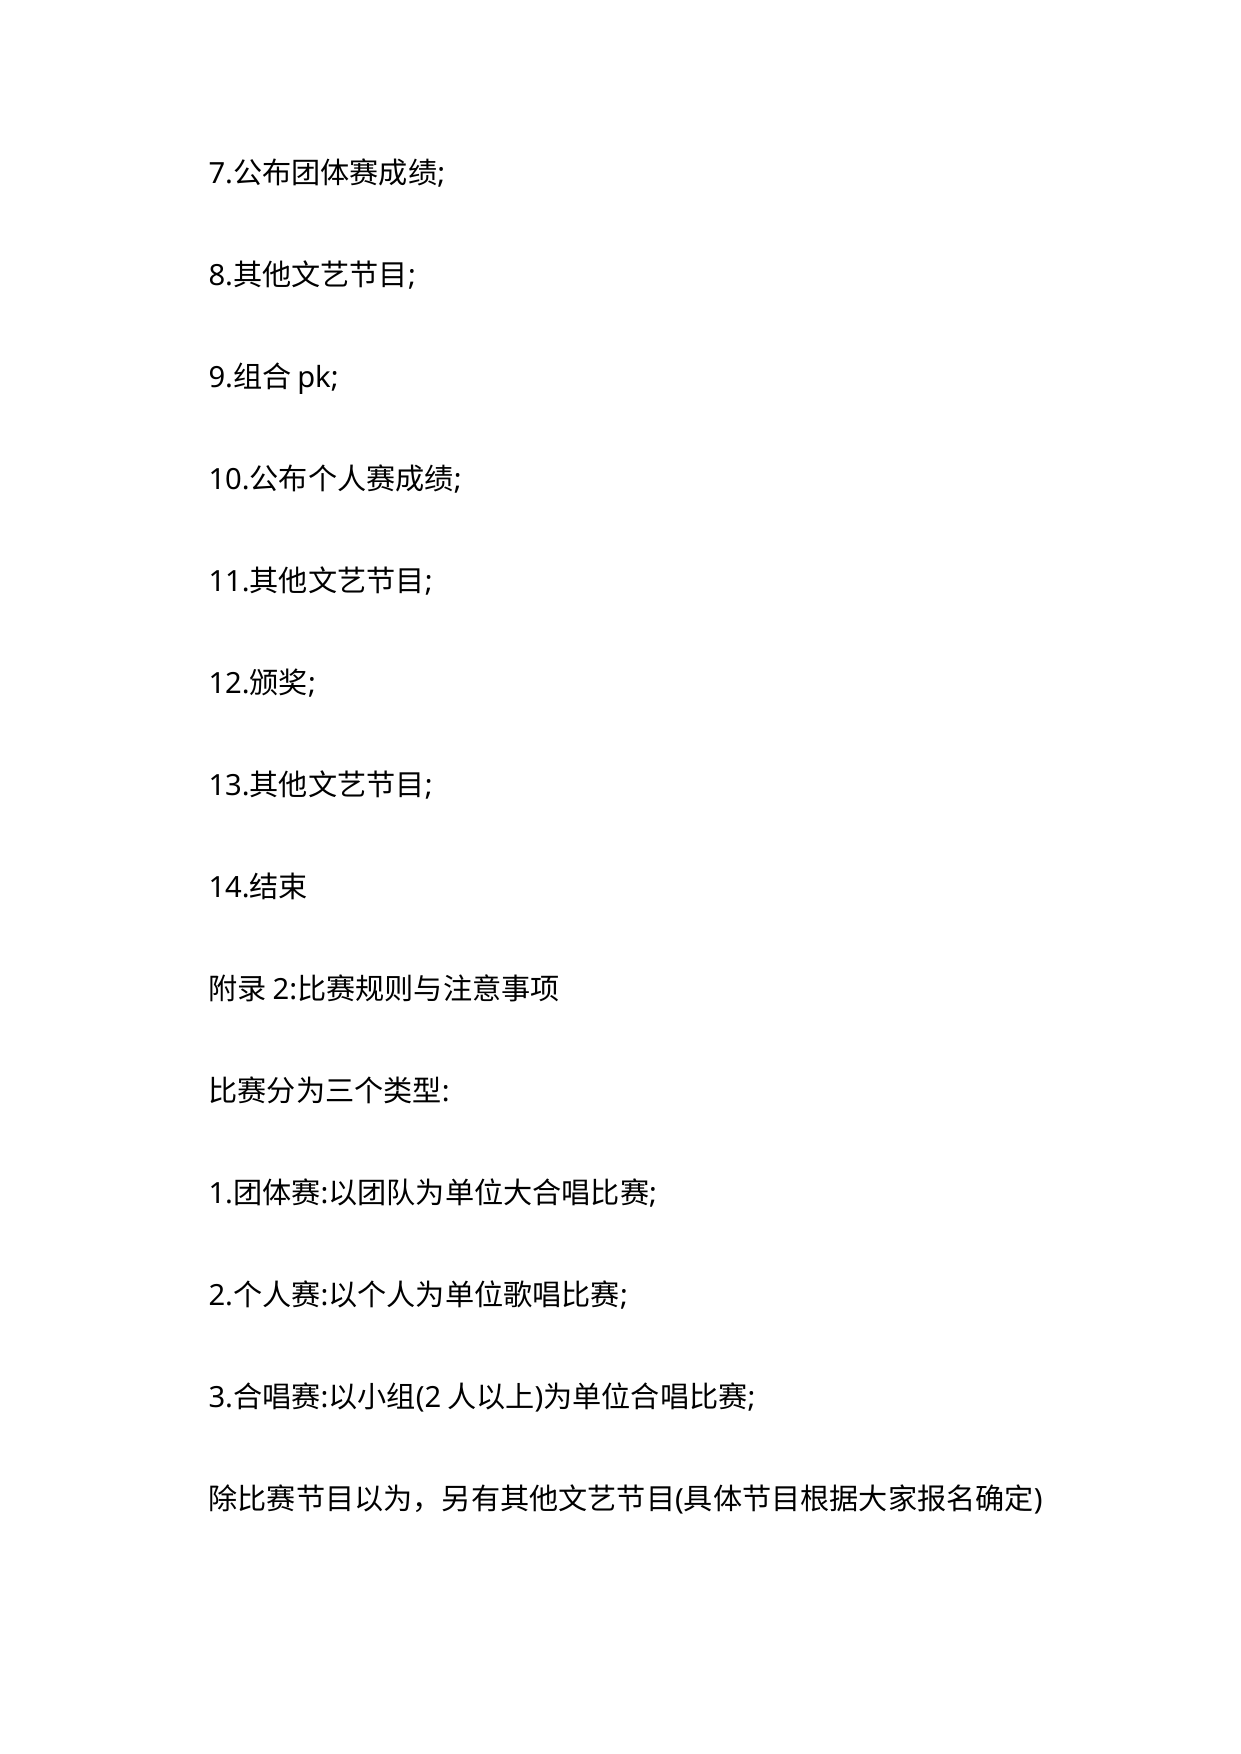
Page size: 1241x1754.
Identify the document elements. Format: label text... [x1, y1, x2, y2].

text 8.其他文艺节目; [150, 252, 1090, 294]
text 附录2:比赛规则与注意事项 [150, 966, 1090, 1008]
text 除比赛节目以为，另有其他文艺节目(具体节目根据大家报名确定) [150, 1476, 1090, 1518]
text 9.组合pk; [150, 354, 1090, 396]
text 12.颁奖; [150, 660, 1090, 702]
text 比赛分为三个类型: [150, 1068, 1090, 1110]
text 7.公布团体赛成绩; [150, 150, 1090, 192]
text 1.团体赛:以团队为单位大合唱比赛; [150, 1170, 1090, 1212]
text 13.其他文艺节目; [150, 762, 1090, 804]
text 3.合唱赛:以小组(2人以上)为单位合唱比赛; [150, 1374, 1090, 1416]
text 10.公布个人赛成绩; [150, 456, 1090, 498]
text 11.其他文艺节目; [150, 558, 1090, 600]
text 2.个人赛:以个人为单位歌唱比赛; [150, 1272, 1090, 1314]
text 14.结束 [150, 864, 1090, 906]
